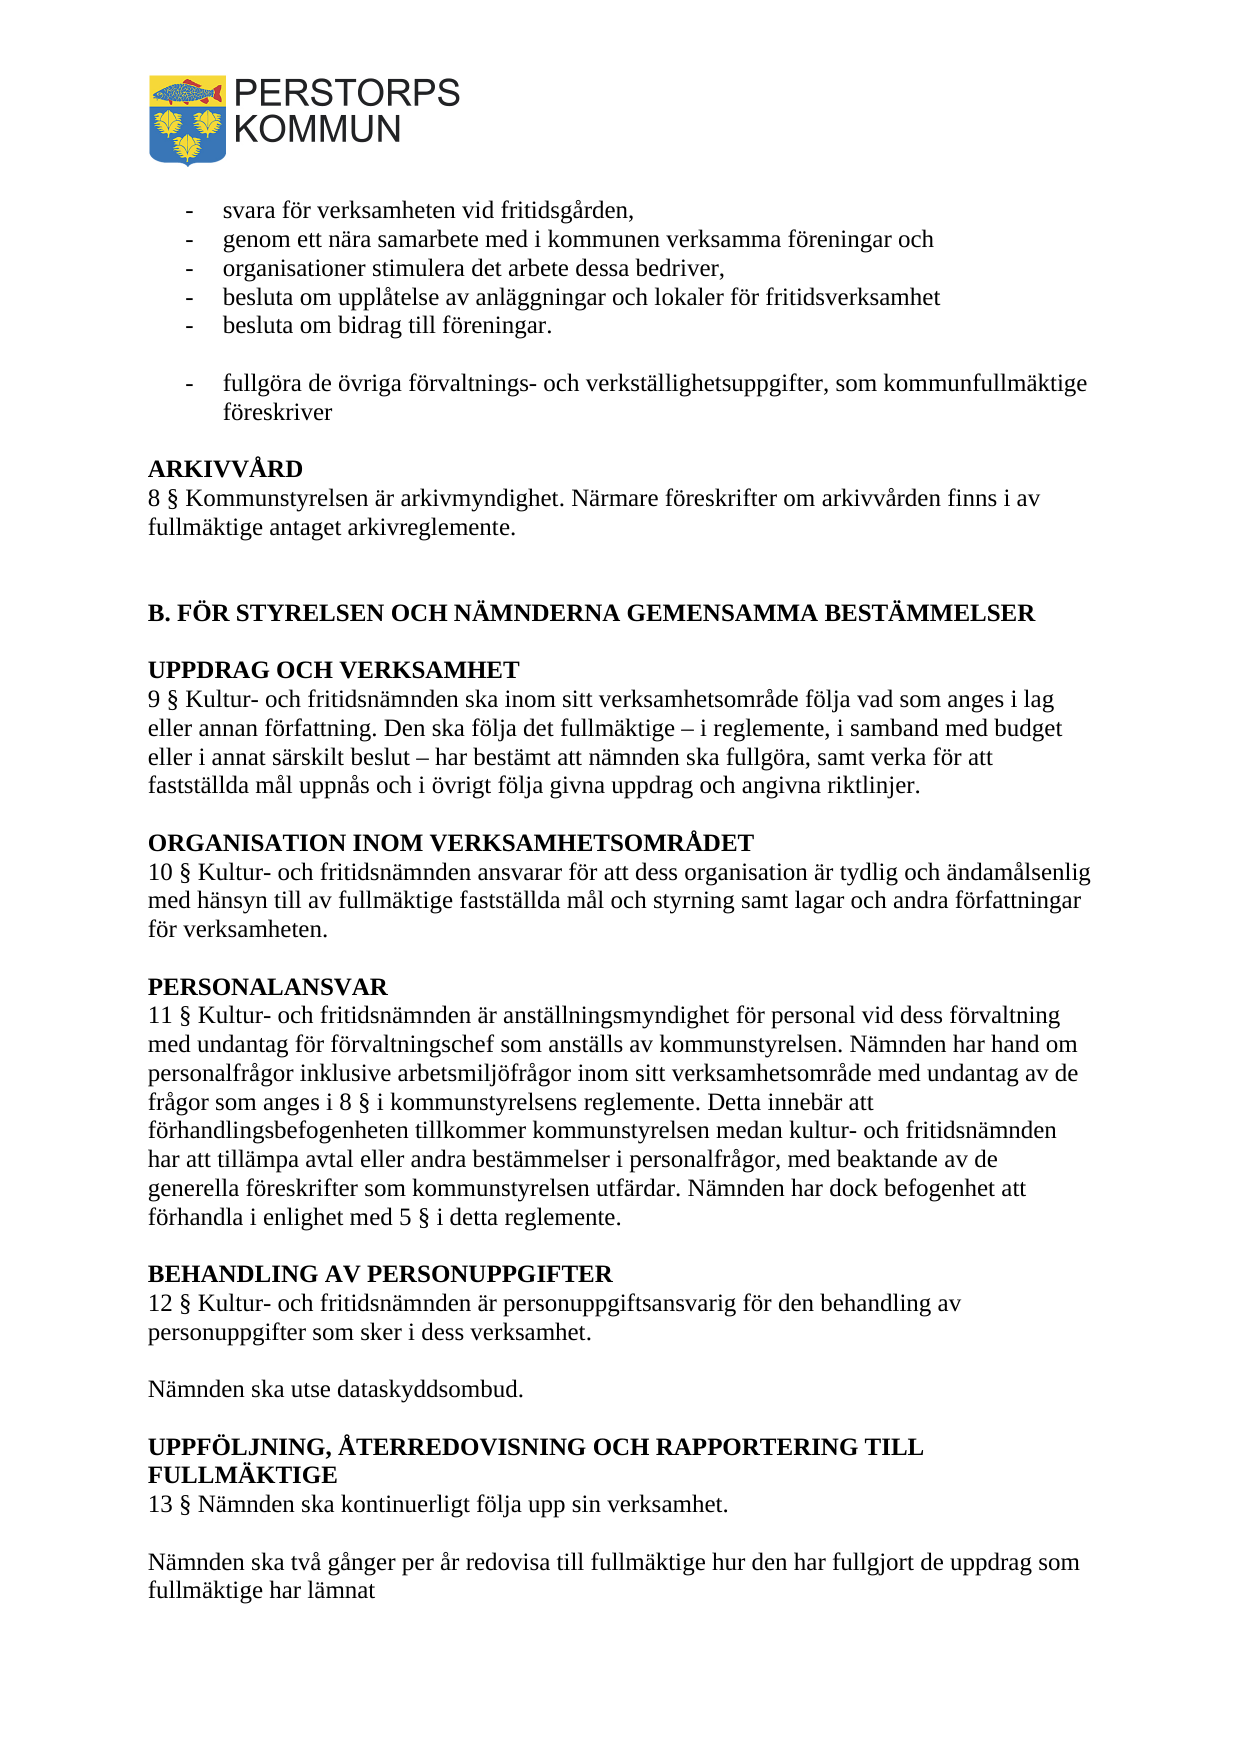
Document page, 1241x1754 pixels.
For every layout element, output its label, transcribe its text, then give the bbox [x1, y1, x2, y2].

list besluta om bidrag till föreningar. [185, 311, 1093, 339]
text 13 § Nämnden ska kontinuerligt följa upp sin verksamhet. [148, 1489, 1093, 1518]
list besluta om upplåtelse av anläggningar och lokaler för fritidsverksamhet [185, 282, 1093, 311]
text ORGANISATION INOM VERKSAMHETSOMRÅDET [148, 828, 1093, 857]
text 8 § Kommunstyrelsen är arkivmyndighet. Närmare föreskrifter om arkivvården finns i av fullmäktige antaget arkivreglemente. [148, 483, 1093, 541]
text 10 § Kultur- och fritidsnämnden ansvarar för att dess organisation är tydlig och ändamålsenlig med hänsyn till av fullmäktige fastställda mål och styrning samt lagar och andra författningar för verksamheten. [148, 857, 1093, 943]
picture [147, 73, 462, 168]
text 9 § Kultur- och fritidsnämnden ska inom sitt verksamhetsområde följa vad som anges i lag eller annan författning. Den ska följa det fullmäktige – i reglemente, i samband med budget eller i annat särskilt beslut – har bestämt att nämnden ska fullgöra, samt verka för att fastställda mål uppnås och i övrigt följa givna uppdrag och angivna riktlinjer. [148, 684, 1093, 799]
text UPPDRAG OCH VERKSAMHET [148, 656, 1093, 684]
text UPPFÖLJNING, ÅTERREDOVISNING OCH RAPPORTERING TILL FULLMÄKTIGE [148, 1432, 1093, 1489]
list fullgöra de övriga förvaltnings- och verkställighetsuppgifter, som kommunfullmäktige föreskriver [185, 368, 1093, 426]
text 11 § Kultur- och fritidsnämnden är anställningsmyndighet för personal vid dess förvaltning med undantag för förvaltningschef som anställs av kommunstyrelsen. Nämnden har hand om personalfrågor inklusive arbetsmiljöfrågor inom sitt verksamhetsområde med undantag av de frågor som anges i 8 § i kommunstyrelsens reglemente. Detta innebär att förhandlingsbefogenheten tillkommer kommunstyrelsen medan kultur- och fritidsnämnden har att tillämpa avtal eller andra bestämmelser i personalfrågor, med beaktande av de generella föreskrifter som kommunstyrelsen utfärdar. Nämnden har dock befogenhet att förhandla i enlighet med 5 § i detta reglemente. [148, 1001, 1093, 1231]
text ARKIVVÅRD [148, 454, 1093, 483]
text B. FÖR STYRELSEN OCH NÄMNDERNA GEMENSAMMA BESTÄMMELSER [148, 598, 1093, 627]
text Nämnden ska två gånger per år redovisa till fullmäktige hur den har fullgjort de uppdrag som fullmäktige har lämnat [148, 1547, 1093, 1604]
list organisationer stimulera det arbete dessa bedriver, [185, 253, 1093, 282]
list svara för verksamheten vid fritidsgården, [185, 196, 1093, 224]
text PERSONALANSVAR [148, 972, 1093, 1001]
text Nämnden ska utse dataskyddsombud. [148, 1374, 1093, 1403]
text BEHANDLING AV PERSONUPPGIFTER [148, 1259, 1093, 1288]
list genom ett nära samarbete med i kommunen verksamma föreningar och [185, 224, 1093, 253]
text 12 § Kultur- och fritidsnämnden är personuppgiftsansvarig för den behandling av personuppgifter som sker i dess verksamhet. [148, 1288, 1093, 1346]
